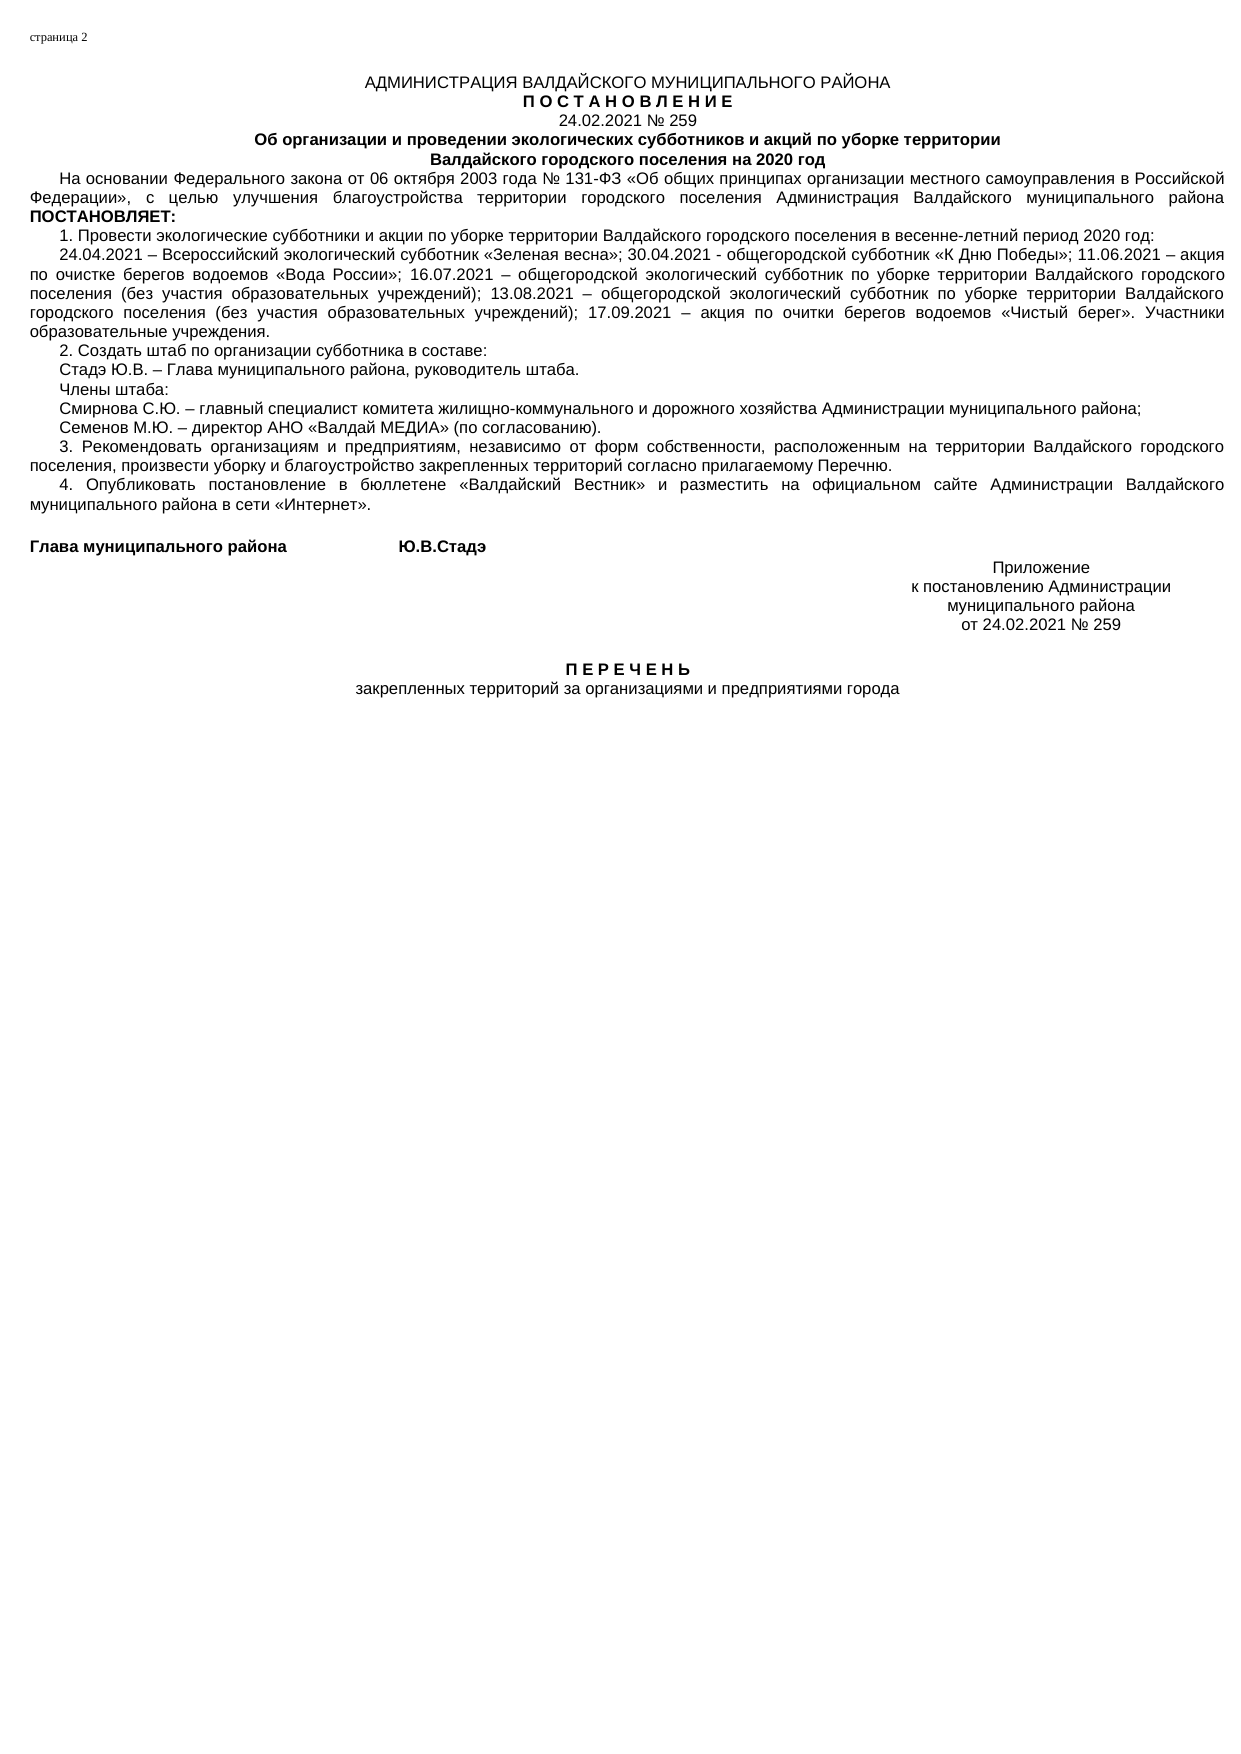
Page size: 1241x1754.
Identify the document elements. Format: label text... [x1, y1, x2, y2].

text Семенов М.Ю. – директор АНО «Валдай МЕДИА» (по согласованию). [29, 418, 1226, 437]
text На основании Федерального закона от 06 октября 2003 года № 131-ФЗ «Об общих принципах организации местного самоуправления в Российской Федерации», с целью улучшения благоустройства территории городского поселения Администрация Валдайского муниципального района ПОСТАНОВЛЯЕТ: [29, 168, 1226, 226]
text Приложение [856, 558, 1226, 577]
text 2. Создать штаб по организации субботника в составе: [29, 341, 1226, 360]
text Глава муниципального района Ю.В.Стадэ [29, 533, 1226, 558]
text 3. Рекомендовать организациям и предприятиям, независимо от форм собственности, расположенным на территории Валдайского городского поселения, произвести уборку и благоустройство закрепленных территорий согласно прилагаемому Перечню. [29, 437, 1226, 475]
text 24.02.2021 № 259 [29, 111, 1226, 130]
text к постановлению Администрации [856, 577, 1226, 596]
subtitle П О С Т А Н О В Л Е Н И Е [29, 92, 1226, 111]
text закрепленных территорий за организациями и предприятиями города [29, 678, 1226, 698]
text муниципального района [856, 596, 1226, 615]
text Об организации и проведении экологических субботников и акций по уборке территории [29, 130, 1226, 149]
text Валдайского городского поселения на 2020 год [29, 149, 1226, 168]
text Стадэ Ю.В. – Глава муниципального района, руководитель штаба. [29, 360, 1226, 379]
text 24.04.2021 – Всероссийский экологический субботник «Зеленая весна»; 30.04.2021 - общегородской субботник «К Дню Победы»; 11.06.2021 – акция по очистке берегов водоемов «Вода России»; 16.07.2021 – общегородской экологический субботник по уборке территории Валдайского городского поселения (без участия образовательных учреждений); 13.08.2021 – общегородской экологический субботник по уборке территории Валдайского городского поселения (без участия образовательных учреждений); 17.09.2021 – акция по очитки берегов водоемов «Чистый берег». Участники образовательные учреждения. [29, 245, 1226, 341]
text от 24.02.2021 № 259 [856, 615, 1226, 634]
text П Е Р Е Ч Е Н Ь [29, 659, 1226, 678]
text 4. Опубликовать постановление в бюллетене «Валдайский Вестник» и разместить на официальном сайте Администрации Валдайского муниципального района в сети «Интернет». [29, 475, 1226, 513]
subtitle АДМИНИСТРАЦИЯ ВАЛДАЙСКОГО МУНИЦИПАЛЬНОГО РАЙОНА [29, 73, 1226, 92]
text Смирнова С.Ю. – главный специалист комитета жилищно-коммунального и дорожного хозяйства Администрации муниципального района; [29, 398, 1226, 418]
text Члены штаба: [29, 379, 1226, 398]
text 1. Провести экологические субботники и акции по уборке территории Валдайского городского поселения в весенне-летний период 2020 год: [29, 226, 1226, 245]
